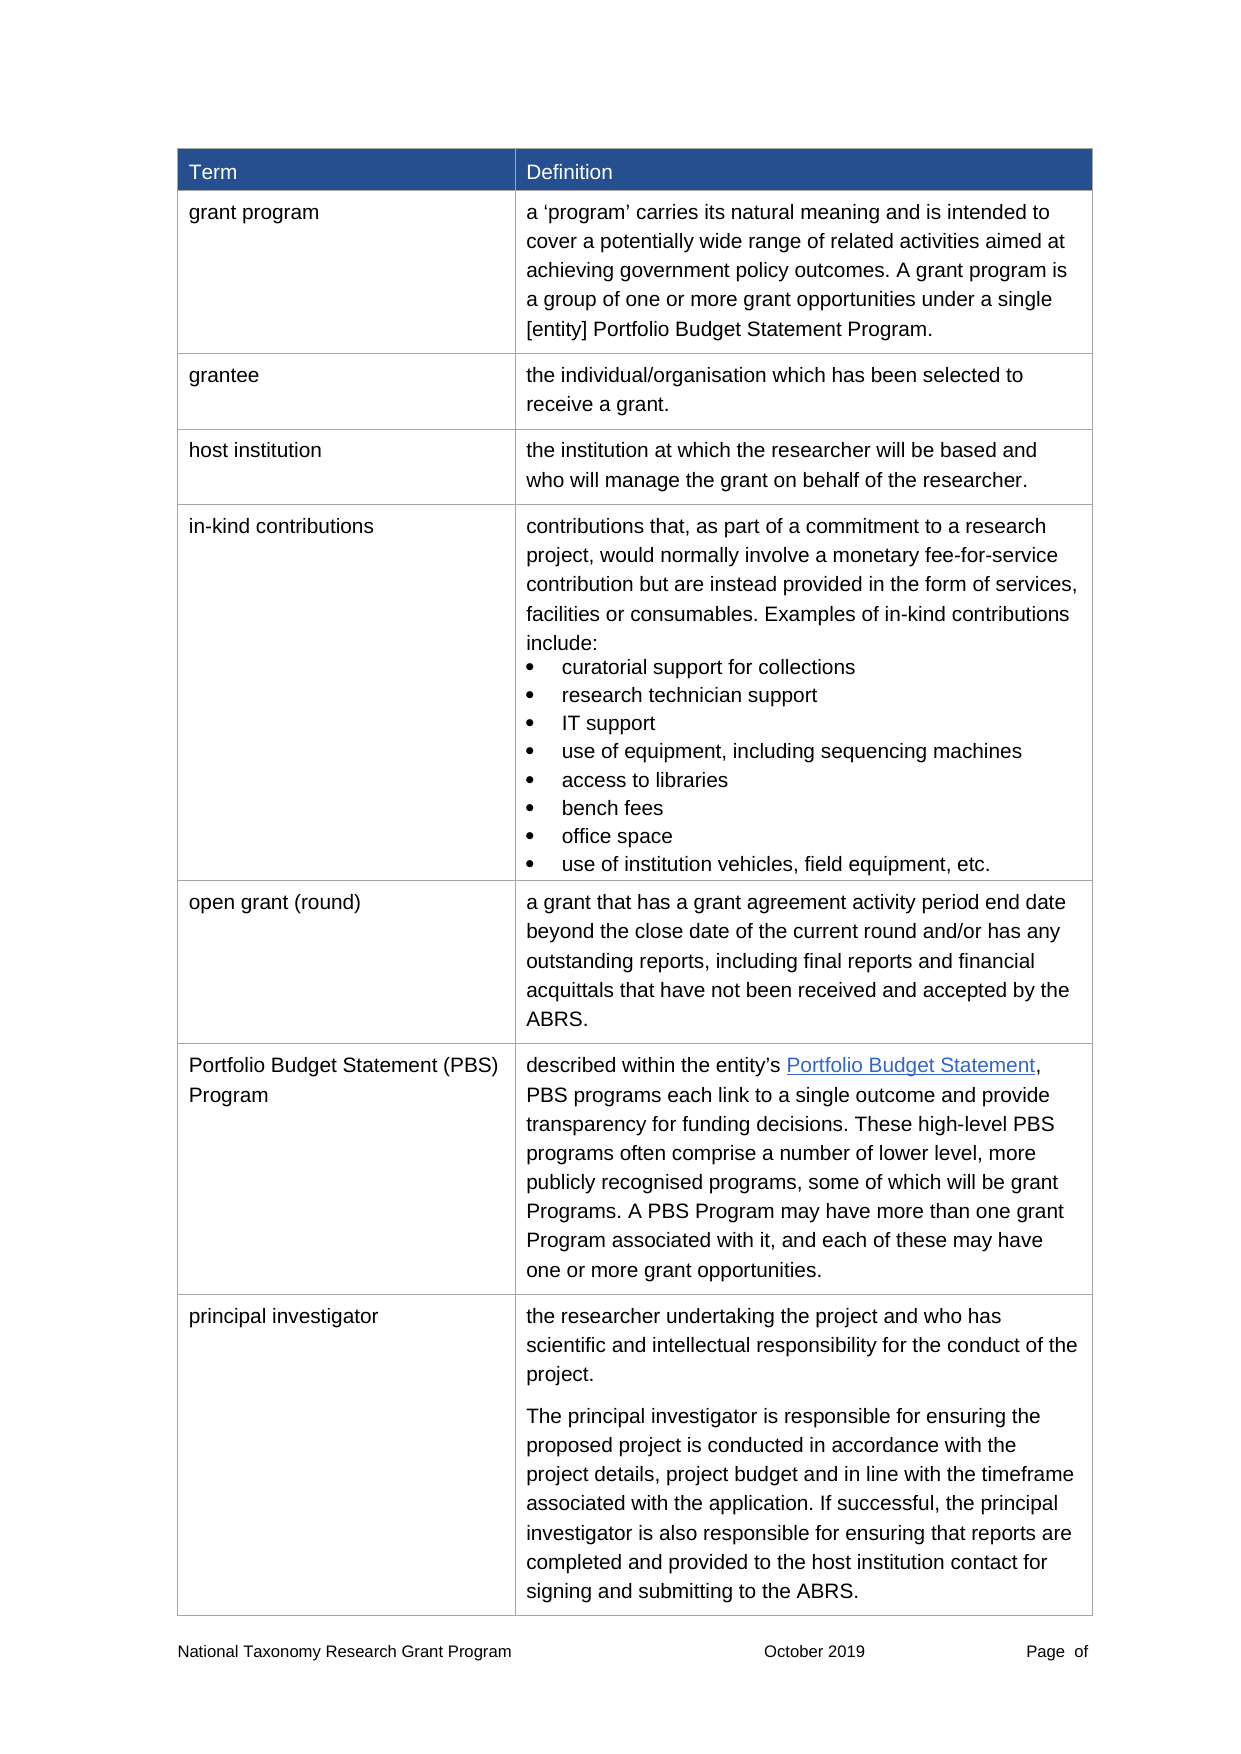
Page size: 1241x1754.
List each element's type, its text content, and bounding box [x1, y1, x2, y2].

table_cell principal investigator [178, 1295, 515, 1615]
table_cell the researcher undertaking the project and who has scientific and intellectual responsibility for the conduct of the project. The principal investigator is responsible for ensuring the proposed project is conducted in accordance with the project details, project budget and in line with the timeframe associated with the application. If successful, the principal investigator is also responsible for ensuring that reports are completed and provided to the host institution contact for signing and submitting to the ABRS. [516, 1295, 1092, 1615]
table_header Definition [516, 149, 1092, 190]
table_cell a grant that has a grant agreement activity period end date beyond the close date of the current round and/or has any outstanding reports, including final reports and financial acquittals that have not been received and accepted by the ABRS. [516, 881, 1092, 1043]
table_cell grantee [178, 354, 515, 428]
table_cell a ‘program’ carries its natural meaning and is intended to cover a potentially wide range of related activities aimed at achieving government policy outcomes. A grant program is a group of one or more grant opportunities under a single [entity] Portfolio Budget Statement Program. [516, 191, 1092, 353]
table_cell in-kind contributions [178, 505, 515, 880]
table_cell described within the entity’s Portfolio Budget Statement, PBS programs each link to a single outcome and provide transparency for funding decisions. These high-level PBS programs often comprise a number of lower level, more publicly recognised programs, some of which will be grant Programs. A PBS Program may have more than one grant Program associated with it, and each of these may have one or more grant opportunities. [516, 1044, 1092, 1294]
table_cell grant program [178, 191, 515, 353]
table_cell Portfolio Budget Statement (PBS) Program [178, 1044, 515, 1294]
table_cell open grant (round) [178, 881, 515, 1043]
table_cell contributions that, as part of a commitment to a research project, would normally involve a monetary fee-for-service contribution but are instead provided in the form of services, facilities or consumables. Examples of in-kind contributions include: curatorial support for collections research technician support IT support use of equipment, including sequencing machines access to libraries bench fees office space use of institution vehicles, field equipment, etc. [516, 505, 1092, 880]
table_cell the institution at which the researcher will be based and who will manage the grant on behalf of the researcher. [516, 430, 1092, 504]
table_cell host institution [178, 430, 515, 504]
table_cell the individual/organisation which has been selected to receive a grant. [516, 354, 1092, 428]
table_header Term [178, 149, 515, 190]
